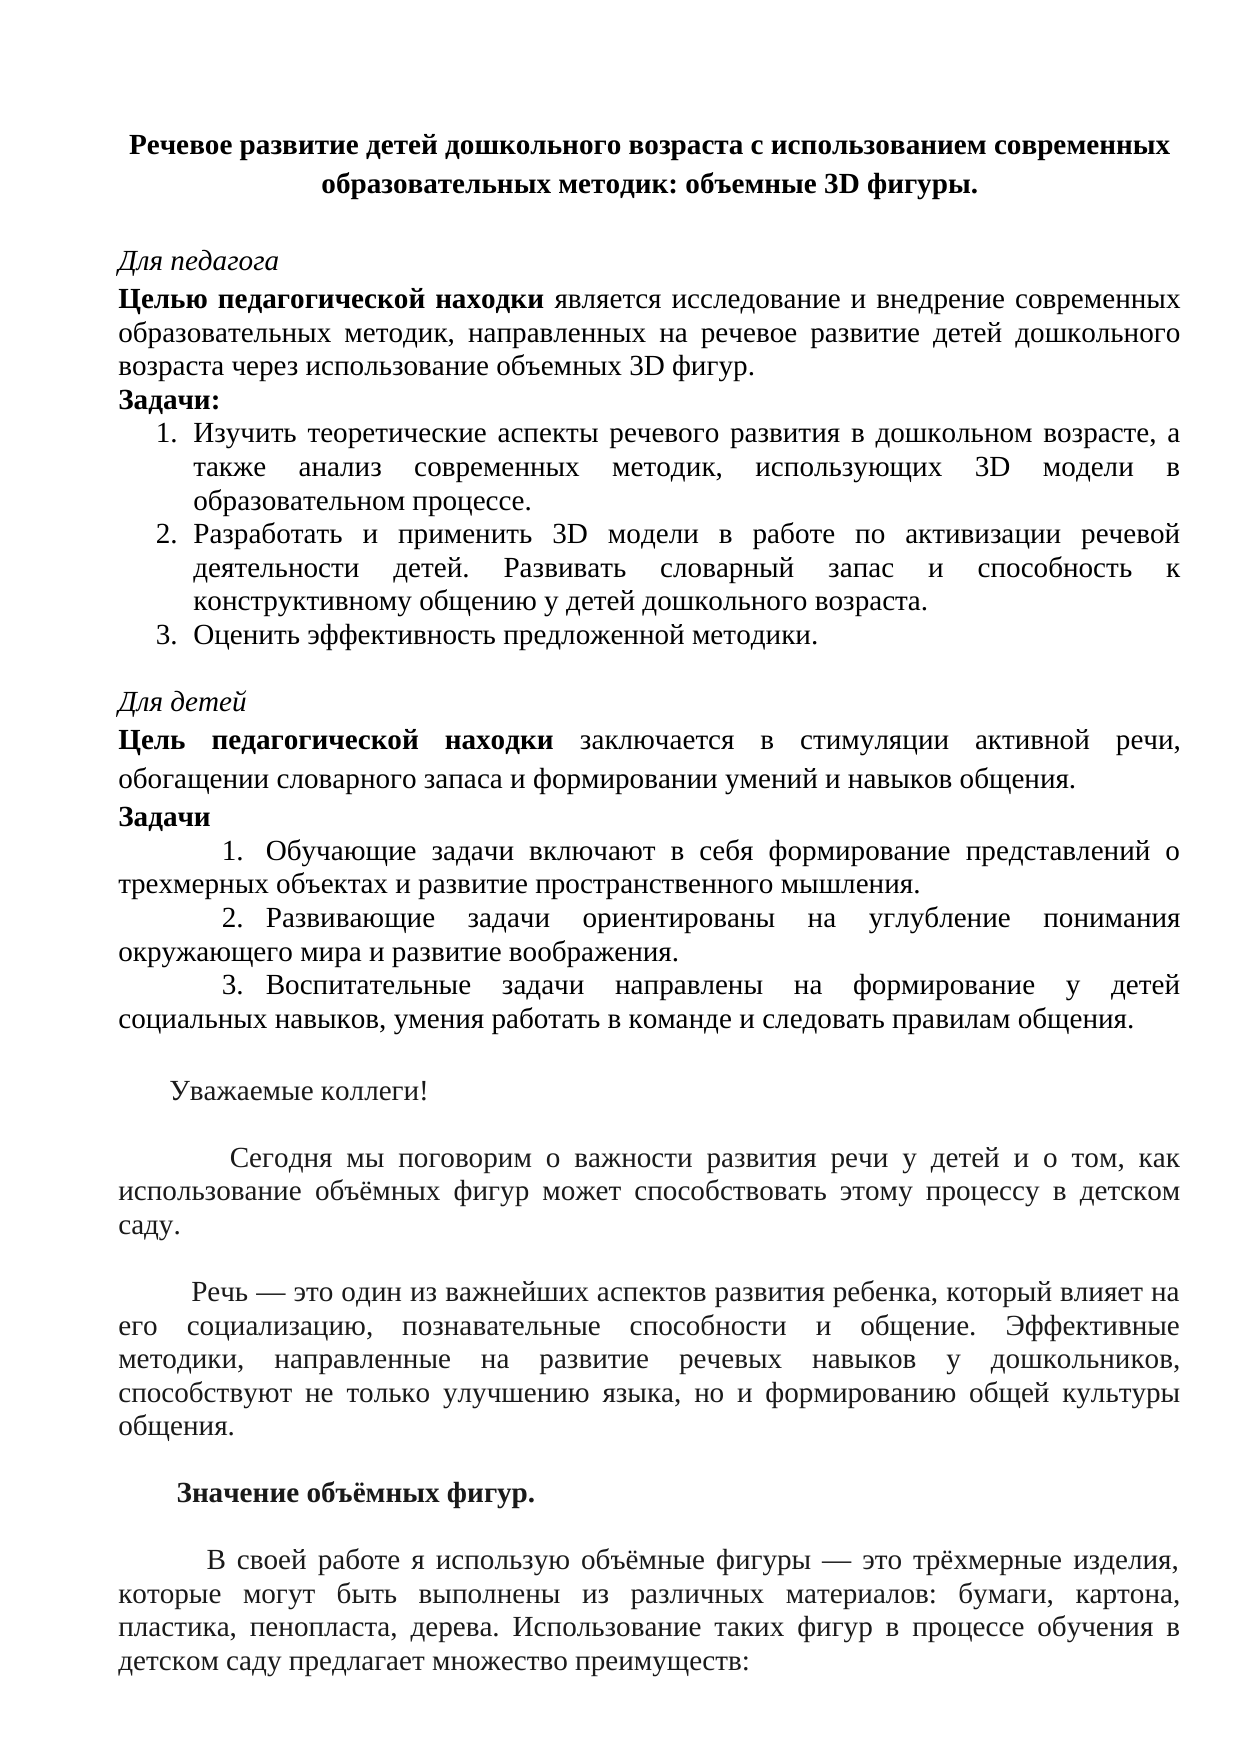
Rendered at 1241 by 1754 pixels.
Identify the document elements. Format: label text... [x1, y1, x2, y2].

list Изучить теоретические аспекты речевого развития в дошкольном возрасте, а также анализ современных методик, использующих 3D модели в образовательном процессе. [156, 416, 1181, 516]
list Разработать и применить 3D модели в работе по активизации речевой деятельности детей. Развивать словарный запас и способность к конструктивному общению у детей дошкольного возраста. [156, 516, 1181, 617]
text Речевое развитие детей дошкольного возраста с использованием современных образовательных методик: объемные 3D фигуры. [118, 127, 1181, 199]
list Воспитательные задачи направлены на формирование у детей социальных навыков, умения работать в команде и следовать правилам общения. [118, 967, 1181, 1034]
text Цель педагогической находки заключается в стимуляции активной речи, обогащении словарного запаса и формировании умений и навыков общения. [118, 722, 1181, 794]
list Обучающие задачи включают в себя формирование представлений о трехмерных объектах и развитие пространственного мышления. [118, 833, 1181, 900]
text Значение объёмных фигур. [118, 1475, 1181, 1509]
text Речь — это один из важнейших аспектов развития ребенка, который влияет на его социализацию, познавательные способности и общение. Эффективные методики, направленные на развитие речевых навыков у дошкольников, способствуют не только улучшению языка, но и формированию общей культуры общения. [118, 1274, 1181, 1442]
text Уважаемые коллеги! [118, 1073, 1181, 1106]
text Сегодня мы поговорим о важности развития речи у детей и о том, как использование объёмных фигур может способствовать этому процессу в детском саду. [118, 1140, 1181, 1241]
text Для детей [118, 684, 1181, 717]
text Задачи [118, 799, 1181, 833]
list Развивающие задачи ориентированы на углубление понимания окружающего мира и развитие воображения. [118, 900, 1181, 967]
text В своей работе я использую объёмные фигуры — это трёхмерные изделия, которые могут быть выполнены из различных материалов: бумаги, картона, пластика, пенопласта, дерева. Использование таких фигур в процессе обучения в детском саду предлагает множество преимуществ: [118, 1542, 1181, 1677]
text Для педагога [118, 243, 1181, 276]
text Задачи: [118, 382, 1181, 416]
list Оценить эффективность предложенной методики. [156, 617, 1181, 650]
text Целью педагогической находки является исследование и внедрение современных образовательных методик, направленных на речевое развитие детей дошкольного возраста через использование объемных 3D фигур. [118, 281, 1181, 382]
